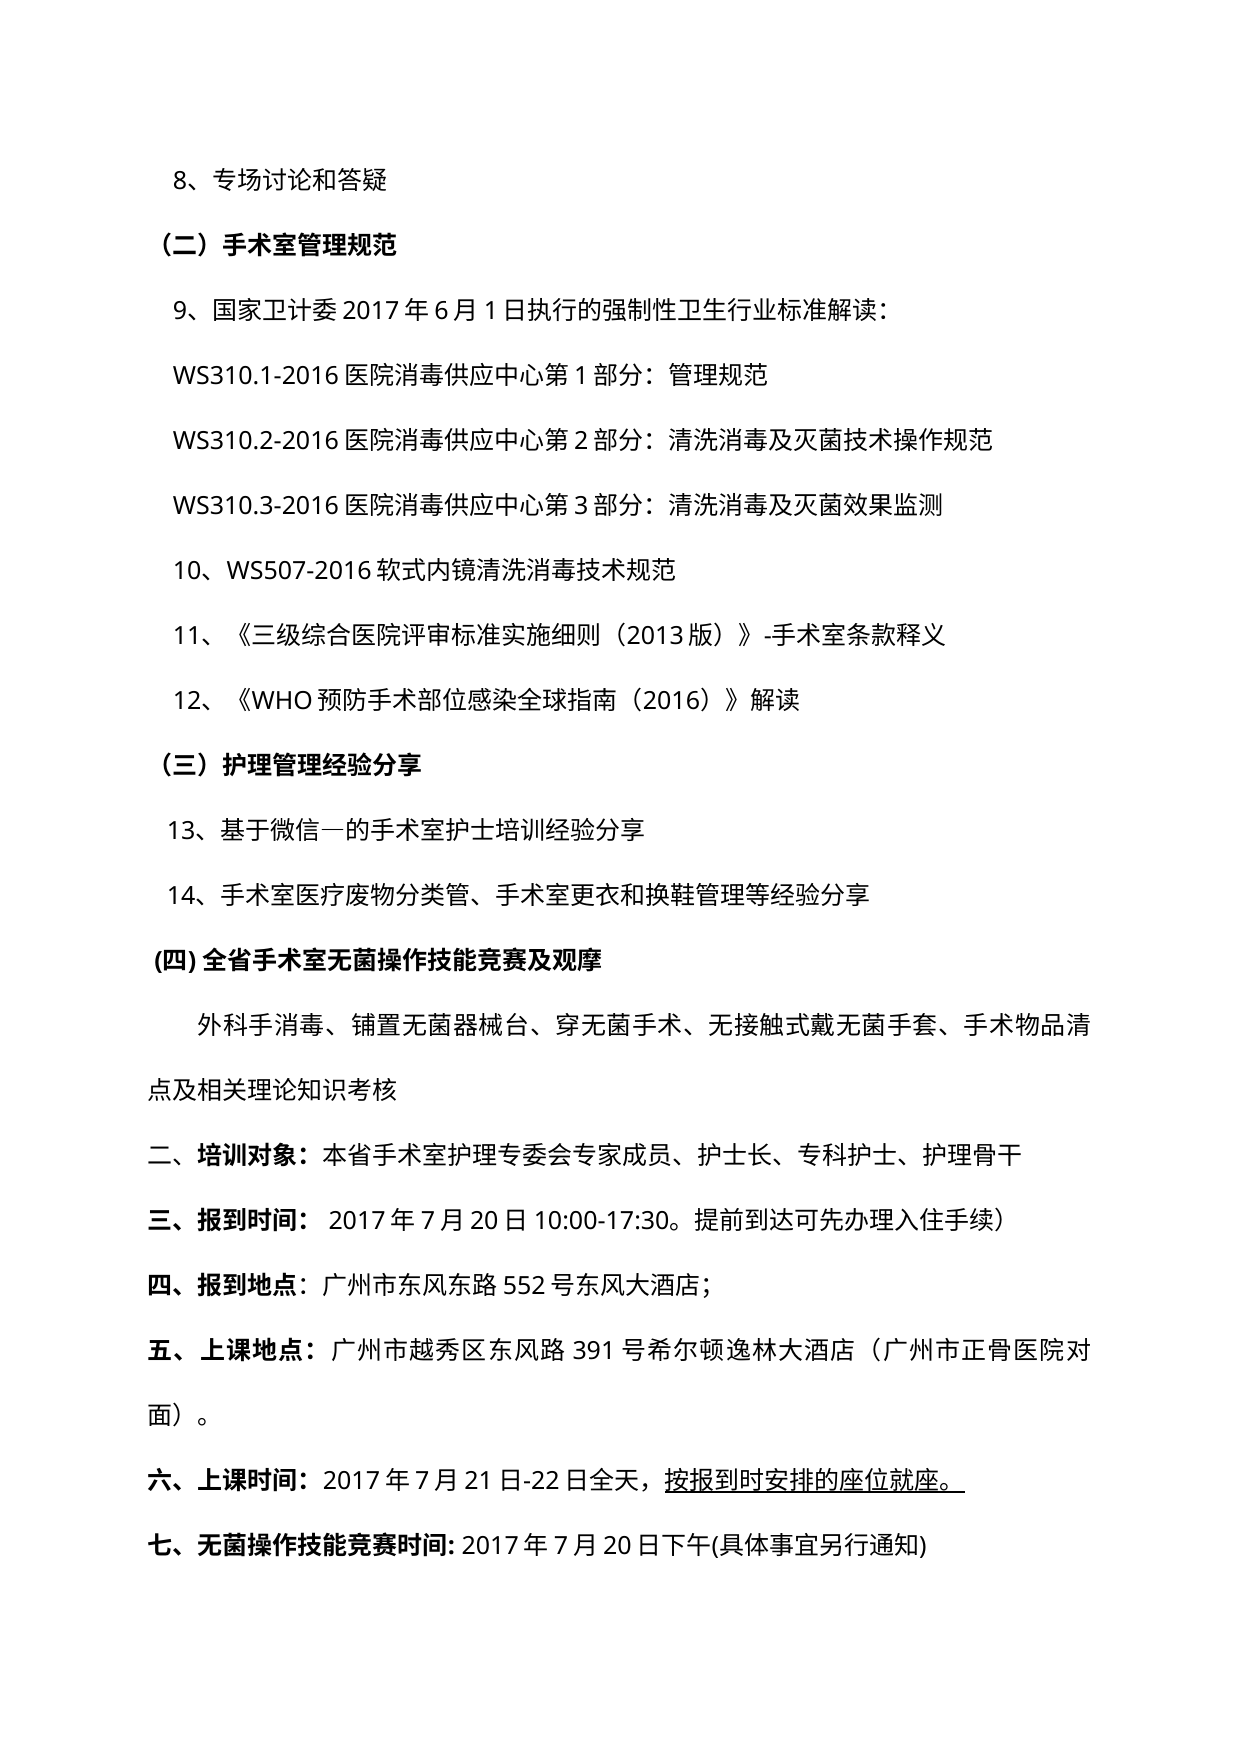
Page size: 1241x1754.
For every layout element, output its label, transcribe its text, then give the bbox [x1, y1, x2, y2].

text 11、《三级综合医院评审标准实施细则（2013版）》-手术室条款释义 [148, 601, 1092, 666]
text WS310.3-2016医院消毒供应中心第3部分：清洗消毒及灭菌效果监测 [148, 471, 1092, 536]
text 七、无菌操作技能竞赛时间: 2017年7月20日下午(具体事宜另行通知) [148, 1511, 1092, 1576]
text 六、上课时间：2017年7月21日-22日全天，按报到时安排的座位就座。 [148, 1446, 1092, 1511]
text 五、上课地点：广州市越秀区东风路391号希尔顿逸林大酒店（广州市正骨医院对面）。 [148, 1316, 1092, 1446]
text 13、基于微信—的手术室护士培训经验分享 [148, 796, 1092, 861]
text （二）手术室管理规范 [148, 211, 1092, 276]
text 8、专场讨论和答疑 [148, 146, 1092, 211]
text 9、国家卫计委2017年6月1日执行的强制性卫生行业标准解读： [148, 276, 1092, 341]
text （三）护理管理经验分享 [148, 731, 1092, 796]
text WS310.1-2016医院消毒供应中心第1部分：管理规范 [148, 341, 1092, 406]
list 培训对象：本省手术室护理专委会专家成员、护士长、专科护士、护理骨干 [148, 1121, 1092, 1186]
text 14、手术室医疗废物分类管、手术室更衣和换鞋管理等经验分享 [148, 861, 1092, 926]
text (四) 全省手术室无菌操作技能竞赛及观摩 [148, 926, 1092, 991]
text 10、WS507-2016软式内镜清洗消毒技术规范 [148, 536, 1092, 601]
text 12、《WHO预防手术部位感染全球指南（2016）》解读 [148, 666, 1092, 731]
text WS310.2-2016医院消毒供应中心第2部分：清洗消毒及灭菌技术操作规范 [148, 406, 1092, 471]
text 四、报到地点：广州市东风东路552号东风大酒店； [148, 1251, 1092, 1316]
text 三、报到时间： 2017年7月20日10:00-17:30。提前到达可先办理入住手续） [148, 1186, 1092, 1251]
text 外科手消毒、铺置无菌器械台、穿无菌手术、无接触式戴无菌手套、手术物品清点及相关理论知识考核 [148, 991, 1092, 1121]
